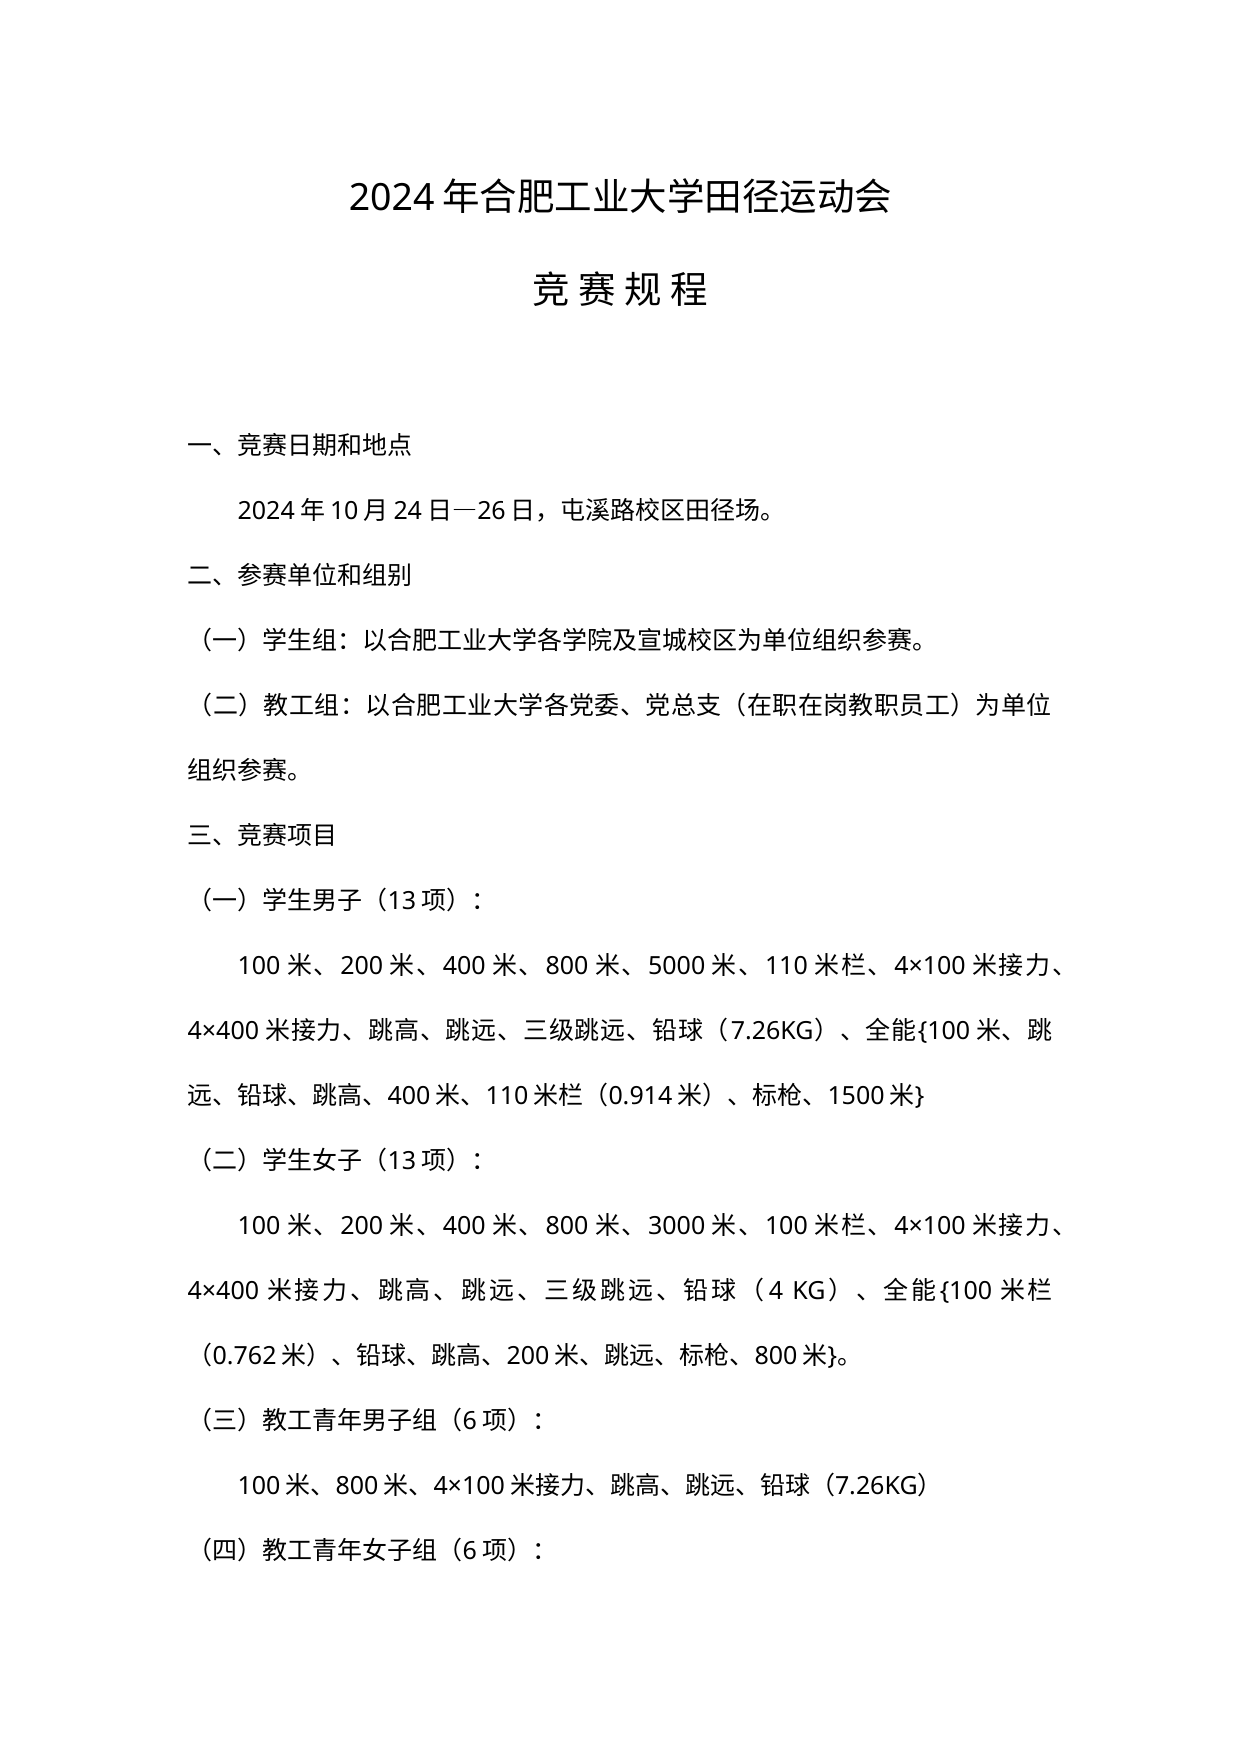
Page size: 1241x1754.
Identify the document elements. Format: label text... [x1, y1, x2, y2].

text （四）教工青年女子组（6项）： [187, 1516, 1053, 1581]
text 三、竞赛项目 [187, 801, 1053, 866]
subtitle 2024年合肥工业大学田径运动会 [187, 162, 1053, 227]
text 100米、200米、400米、800米、5000米、110米栏、4×100米接力、4×400米接力、跳高、跳远、三级跳远、铅球（7.26KG）、全能{100米、跳远、铅球、跳高、400米、110米栏（0.914米）、标枪、1500米} [187, 931, 1053, 1126]
text （二）学生女子（13项）： [187, 1126, 1053, 1191]
text 2024年10月24日—26日，屯溪路校区田径场。 [187, 476, 1053, 541]
text （三）教工青年男子组（6项）： [187, 1386, 1053, 1451]
text （一）学生组：以合肥工业大学各学院及宣城校区为单位组织参赛。 [187, 606, 1053, 671]
text 100米、200米、400米、800米、3000米、100米栏、4×100米接力、4×400米接力、跳高、跳远、三级跳远、铅球（4 KG）、全能{100米栏（0.762米）、铅球、跳高、200米、跳远、标枪、800米}。 [187, 1191, 1053, 1386]
text （二）教工组：以合肥工业大学各党委、党总支（在职在岗教职员工）为单位组织参赛。 [187, 671, 1053, 801]
text 一、竞赛日期和地点 [187, 411, 1053, 476]
text （一）学生男子（13项）： [187, 866, 1053, 931]
text 二、参赛单位和组别 [187, 541, 1053, 606]
text 100米、800米、4×100米接力、跳高、跳远、铅球（7.26KG） [237, 1451, 1053, 1516]
subtitle 竞 赛 规 程 [187, 254, 1053, 319]
